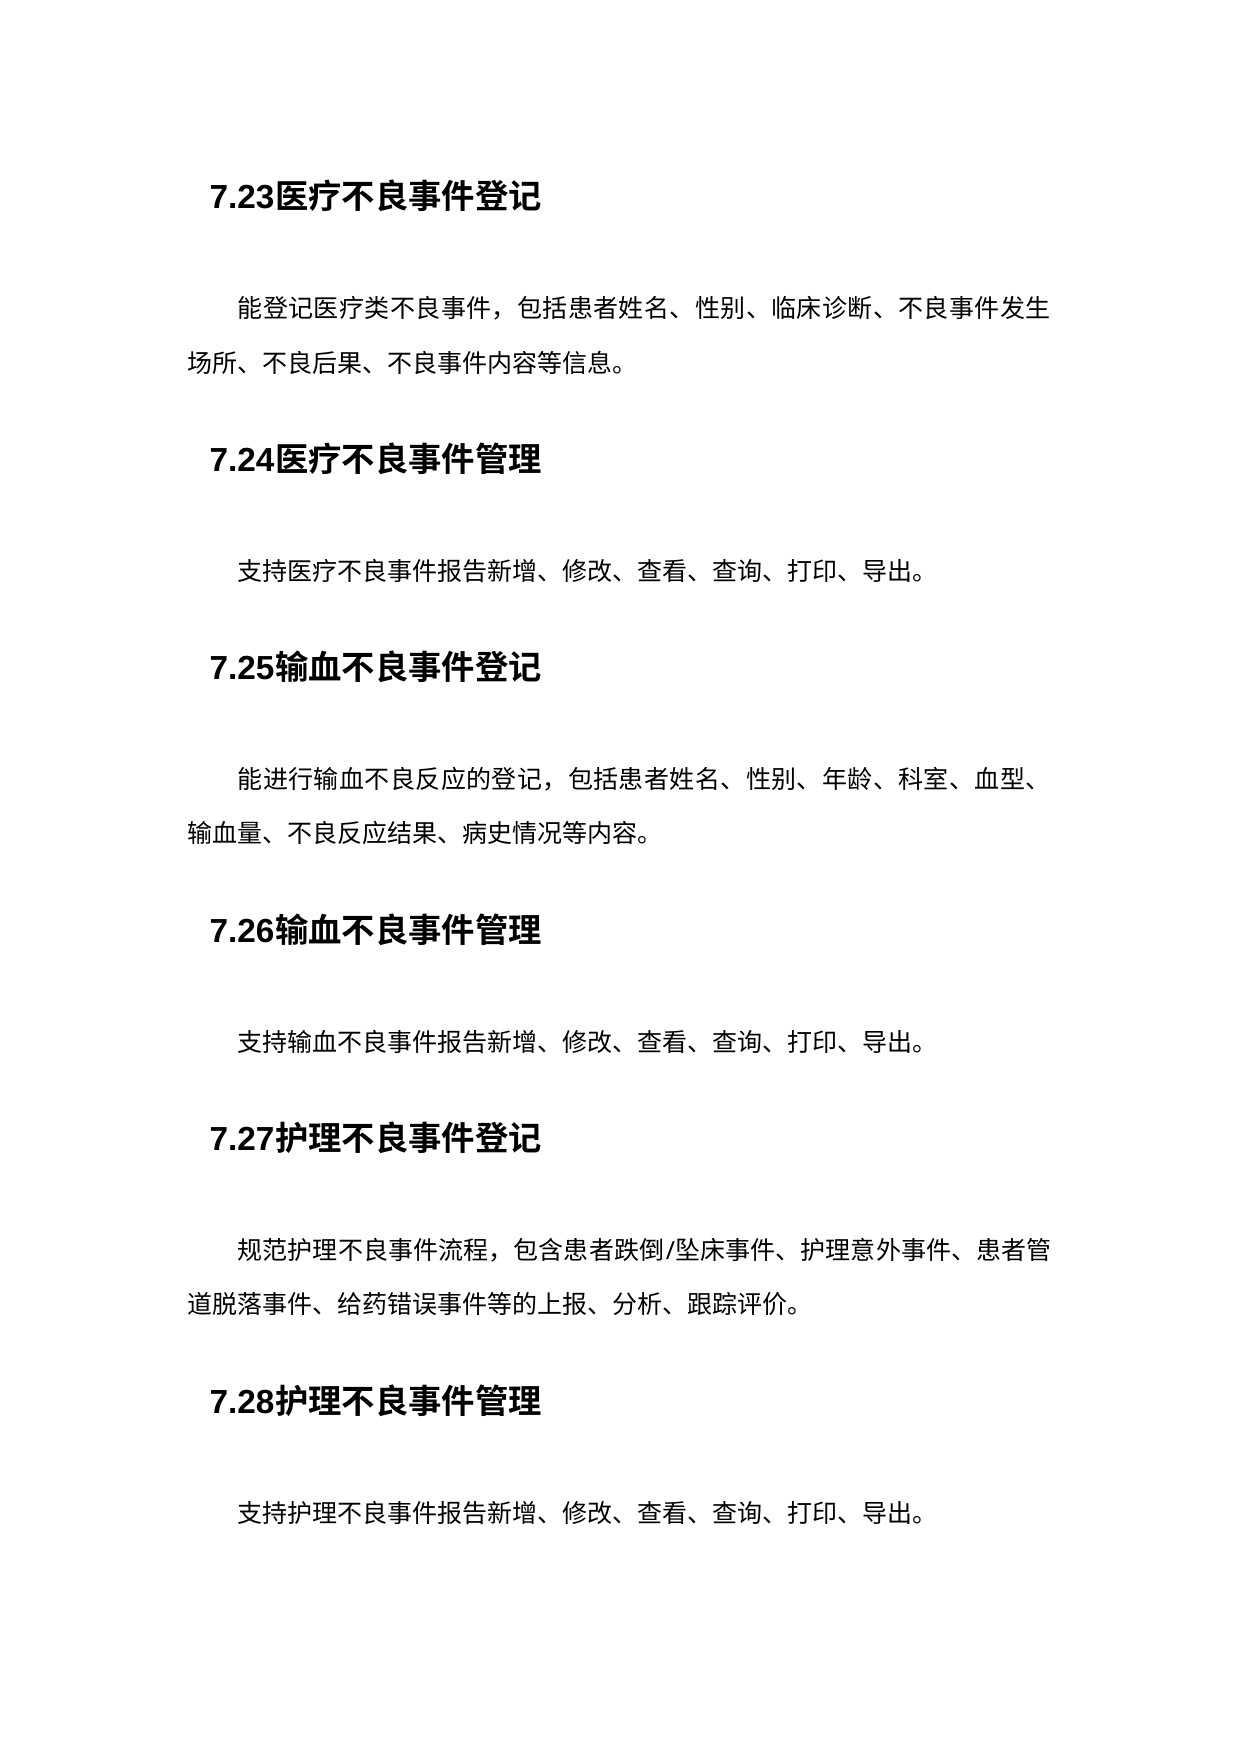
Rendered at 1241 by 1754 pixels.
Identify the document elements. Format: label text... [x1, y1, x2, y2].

subtitle 医疗不良事件登记 [209, 162, 1053, 227]
text 支持医疗不良事件报告新增、修改、查看、查询、打印、导出。 [187, 551, 1053, 588]
subtitle 输血不良事件登记 [209, 633, 1053, 698]
subtitle 护理不良事件管理 [209, 1366, 1053, 1431]
text 规范护理不良事件流程，包含患者跌倒/坠床事件、护理意外事件、患者管道脱落事件、给药错误事件等的上报、分析、跟踪评价。 [187, 1230, 1053, 1321]
text 能进行输血不良反应的登记，包括患者姓名、性别、年龄、科室、血型、输血量、不良反应结果、病史情况等内容。 [187, 759, 1053, 850]
text 能登记医疗类不良事件，包括患者姓名、性别、临床诊断、不良事件发生场所、不良后果、不良事件内容等信息。 [187, 289, 1053, 379]
subtitle 护理不良事件登记 [209, 1104, 1053, 1169]
text 支持输血不良事件报告新增、修改、查看、查询、打印、导出。 [187, 1022, 1053, 1058]
text 支持护理不良事件报告新增、修改、查看、查询、打印、导出。 [187, 1493, 1053, 1529]
subtitle 输血不良事件管理 [209, 895, 1053, 960]
subtitle 医疗不良事件管理 [209, 424, 1053, 489]
